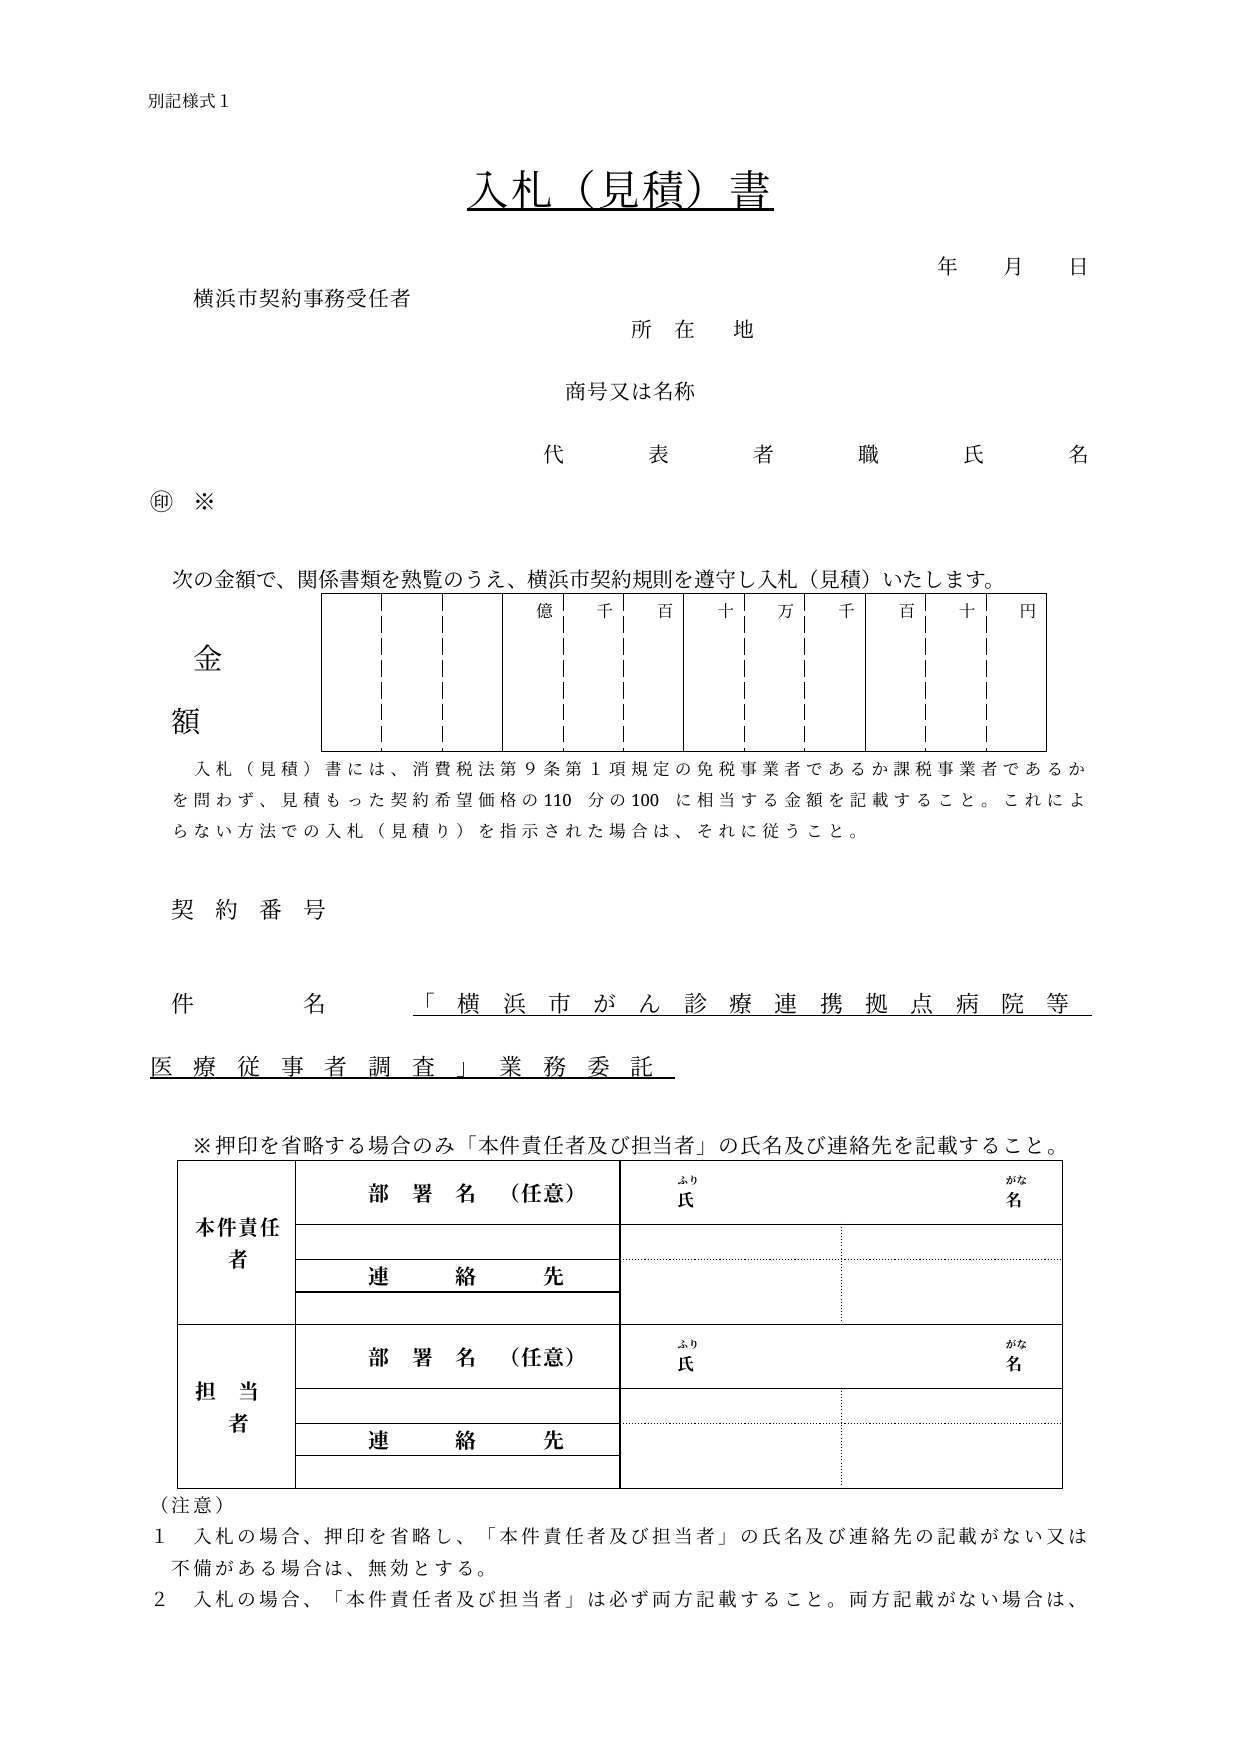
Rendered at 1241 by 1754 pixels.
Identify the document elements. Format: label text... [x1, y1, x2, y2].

table_cell [296, 1293, 619, 1324]
text 入札（見積）書 [150, 156, 1090, 218]
table_header 千 [563, 594, 623, 751]
table_cell [621, 1325, 1062, 1387]
text 所在地 [150, 313, 1090, 344]
table_header [621, 1161, 1062, 1223]
table_cell 部 署 名 （任意） [296, 1325, 619, 1387]
text 代表者職氏名 ㊞※ [150, 438, 1090, 532]
table_cell [296, 1456, 619, 1488]
table_header 百 [624, 594, 683, 751]
text 商号又は名称 [150, 375, 1090, 407]
table_header 万 [744, 594, 805, 751]
table_cell [841, 1259, 1062, 1324]
table_header [322, 594, 382, 751]
table_cell 担当者 [178, 1325, 295, 1488]
table_header 部 署 名 （任意） [296, 1161, 619, 1223]
text ※押印を省略する場合のみ「本件責任者及び担当者」の氏名及び連絡先を記載すること。 [150, 1128, 1090, 1160]
text １ 入札の場合、押印を省略し、「本件責任者及び担当者」の氏名及び連絡先の記載がない又は不備がある場合は、無効とする。 [150, 1520, 1090, 1583]
text 年 月 日 [150, 250, 1090, 281]
text 契約番号 [150, 878, 1090, 940]
table_cell [296, 1389, 619, 1423]
table_header 千 [805, 594, 865, 751]
table_header 百 [866, 594, 926, 751]
table_cell [621, 1225, 841, 1259]
text 横浜市契約事務受任者 [150, 281, 1090, 313]
table_cell [841, 1389, 1062, 1423]
table_header 十 [926, 594, 986, 751]
table_header 金 額 [155, 593, 321, 751]
table_cell [296, 1225, 619, 1259]
table_header 本件責任者 [178, 1161, 295, 1324]
text 件 名 「横浜市がん診療連携拠点病院等医療従事者調査」業務委託 [150, 972, 1090, 1097]
table_cell [841, 1225, 1062, 1259]
table_header 億 [503, 594, 563, 751]
text （注意） [150, 1489, 1090, 1520]
table_header [442, 594, 502, 751]
text 次の金額で、関係書類を熟覧のうえ、横浜市契約規則を遵守し入札（見積）いたします。 [150, 563, 1090, 593]
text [150, 1583, 1090, 1614]
table_cell [621, 1423, 841, 1488]
table_cell 連 絡 先 [296, 1260, 619, 1291]
text 入札（見積）書には、消費税法第９条第１項規定の免税事業者であるか課税事業者であるかを問わず、見積もった契約希望価格の110分の100に相当する金額を記載すること。これによらない方法での入札（見積り）を指示された場合は、それに従うこと。 [165, 752, 1090, 846]
table_cell 連 絡 先 [296, 1424, 619, 1455]
table_cell [621, 1259, 841, 1324]
table_header 円 [986, 594, 1046, 751]
table_cell [841, 1423, 1062, 1488]
table_header 十 [684, 594, 744, 751]
table_header [382, 594, 442, 751]
table_cell [621, 1389, 841, 1423]
